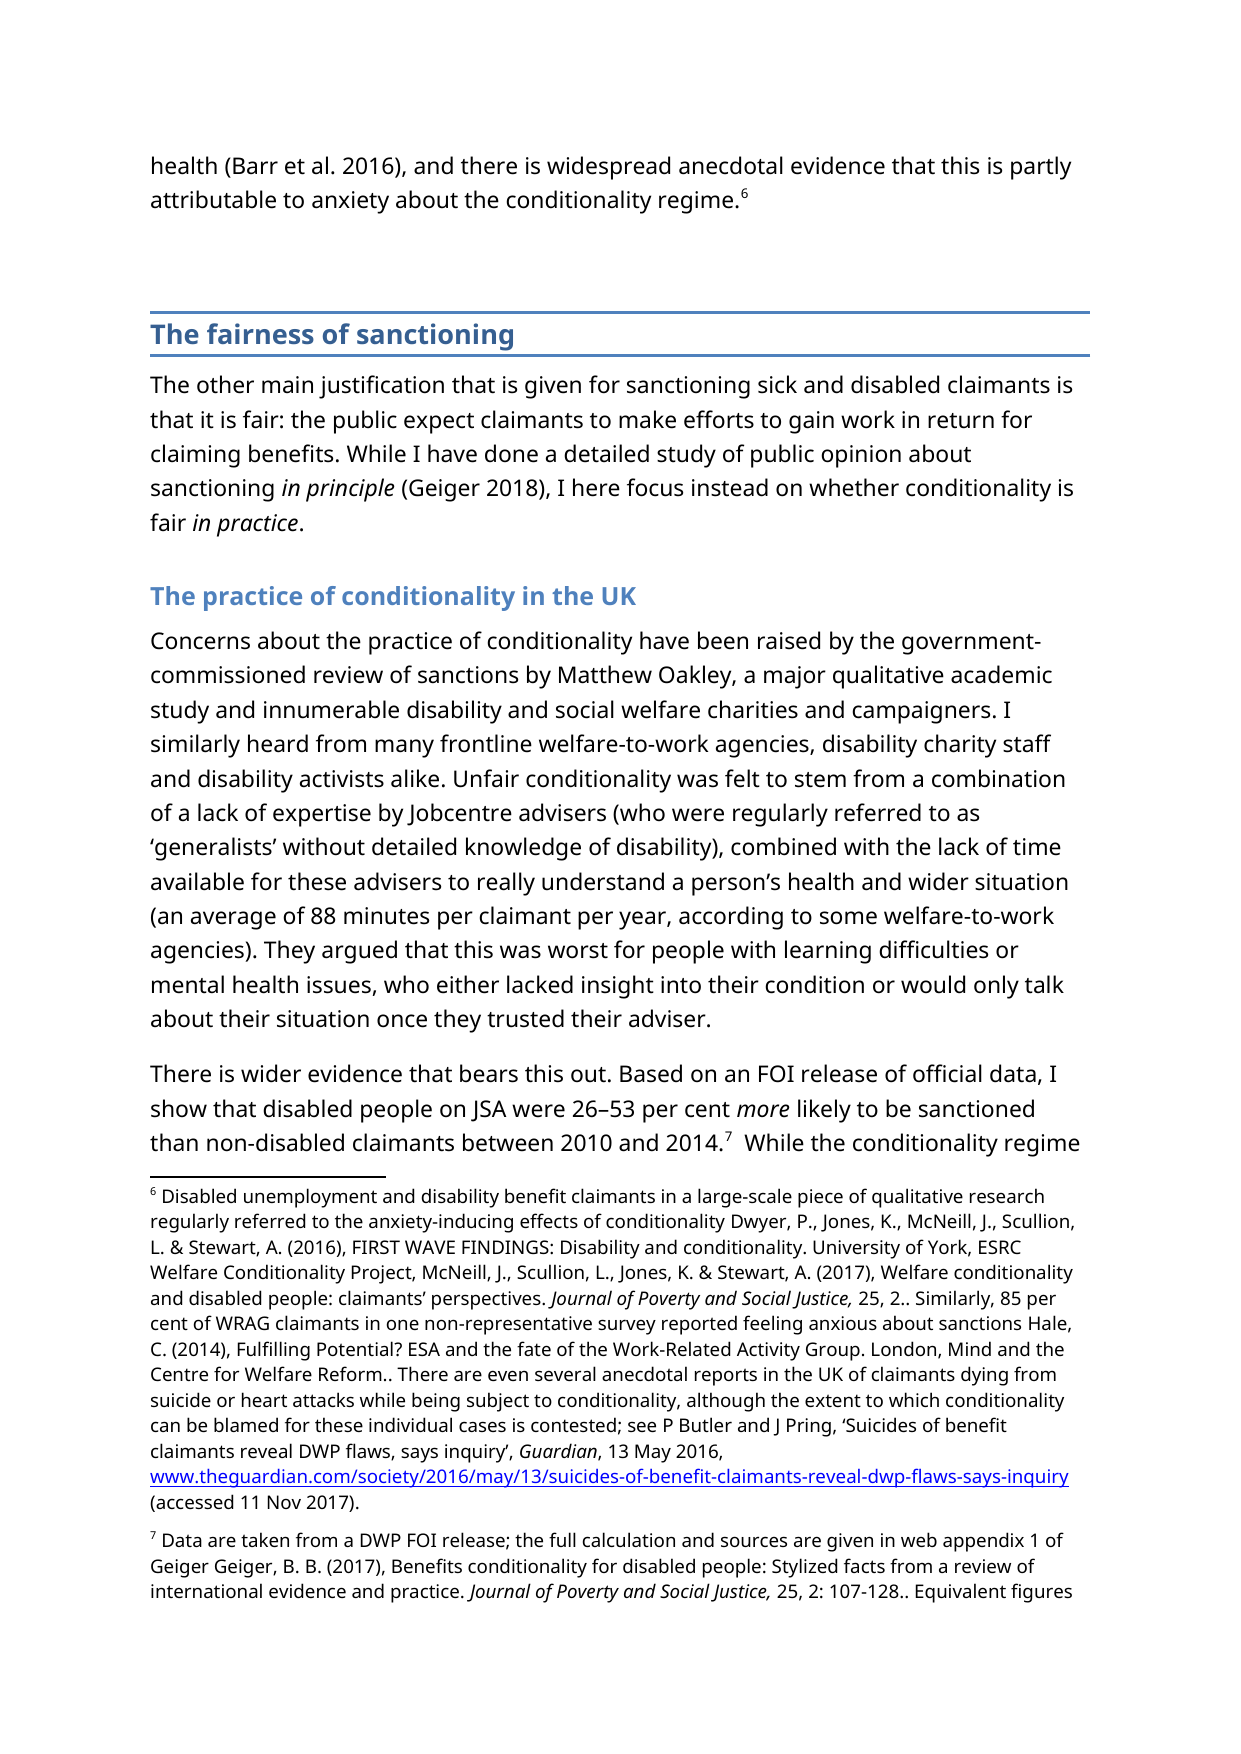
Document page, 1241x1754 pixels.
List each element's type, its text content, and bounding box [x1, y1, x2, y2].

text The other main justification that is given for sanctioning sick and disabled claimants is that it is fair: the public expect claimants to make efforts to gain work in return for claiming benefits. While I have done a detailed study of public opinion about sanctioning in principle (Geiger 2018), I here focus instead on whether conditionality is fair in practice. [150, 369, 1090, 538]
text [150, 150, 1090, 216]
text There is wider evidence that bears this out. Based on an FOI release of official data, I show that disabled people on JSA were 26–53 per cent more likely to be sanctioned than non-disabled claimants between 2010 and 2014. While the conditionality regime in ESA is more health-sensitive, a convenience survey of WRAG claimants still found that only about 20 per cent thought their adviser recognises all the barriers they face, and over half thought their action plan was inappropriate for them (Hale 2014). [150, 1058, 1090, 1158]
text Concerns about the practice of conditionality have been raised by the government-commissioned review of sanctions by Matthew Oakley, a major qualitative academic study and innumerable disability and social welfare charities and campaigners. I similarly heard from many frontline welfare-to-work agencies, disability charity staff and disability activists alike. Unfair conditionality was felt to stem from a combination of a lack of expertise by Jobcentre advisers (who were regularly referred to as ‘generalists’ without detailed knowledge of disability), combined with the lack of time available for these advisers to really understand a person’s health and wider situation (an average of 88 minutes per claimant per year, according to some welfare-to-work agencies). They argued that this was worst for people with learning difficulties or mental health issues, who either lacked insight into their condition or would only talk about their situation once they trusted their adviser. [150, 625, 1090, 1034]
subtitle The fairness of sanctioning [150, 314, 1090, 354]
subtitle The practice of conditionality in the UK [150, 578, 1090, 613]
